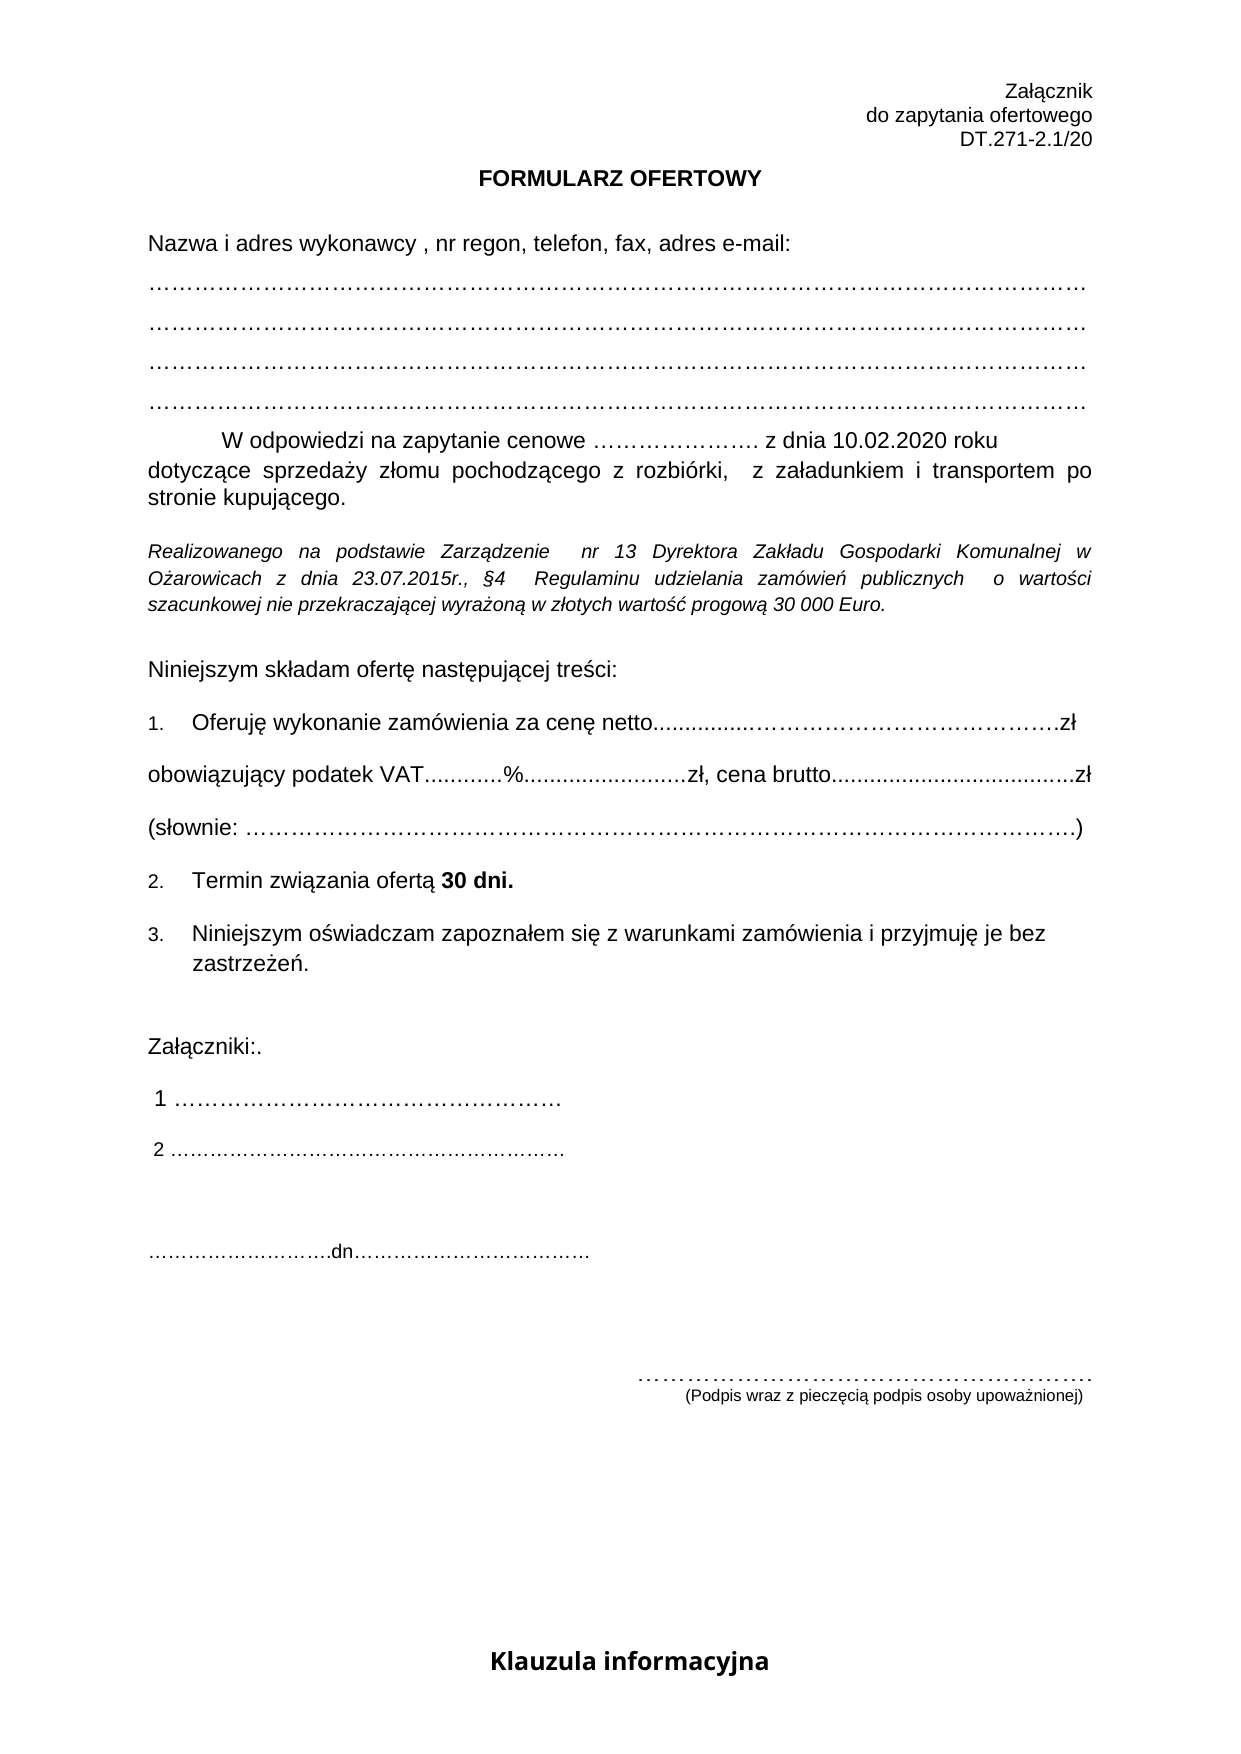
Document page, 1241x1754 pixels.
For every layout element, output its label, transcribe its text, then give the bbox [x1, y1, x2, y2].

text Niniejszym składam ofertę następującej treści: [148, 656, 1093, 682]
text …………………………………………………………………………………………………………… [148, 269, 1093, 296]
text obowiązujący podatek VAT % zł, cena brutto ...zł [148, 761, 1093, 788]
list Termin związania ofertą 30 dni. [148, 867, 1093, 893]
text ………………………………………………. [148, 1342, 1093, 1386]
list Oferuję wykonanie zamówienia za cenę netto ………………………………….zł [148, 709, 1093, 735]
text DT.271-2.1/20 [148, 127, 1093, 151]
list Niniejszym oświadczam zapoznałem się z warunkami zamówienia i przyjmuję je bez zastrzeżeń. [148, 919, 1093, 976]
text 2 …………………………………………………… [148, 1138, 1093, 1161]
text …………………………………………………………………………………………………………… [148, 309, 1093, 335]
text ……………………….dn……………………………… [148, 1243, 1093, 1263]
text ………………………………………………………………………………………………………………………………………………………………………………………………………………………… [148, 348, 1093, 414]
text Klauzula informacyjna [148, 1643, 1093, 1677]
text dotyczące sprzedaży złomu pochodzącego z rozbiórki, z załadunkiem i transportem po stronie kupującego. [148, 457, 1093, 510]
text W odpowiedzi na zapytanie cenowe …………………. z dnia 10.02.2020 roku [148, 427, 1093, 454]
text FORMULARZ OFERTOWY [148, 171, 1093, 190]
text (Podpis wraz z pieczęcią podpis osoby upoważnionej) [148, 1386, 1093, 1405]
text Załączniki:. 1 …………………………………………… [148, 1033, 1093, 1112]
text Nazwa i adres wykonawcy , nr regon, telefon, fax, adres e-mail: [148, 230, 1093, 256]
text Załącznik [148, 79, 1093, 103]
text Realizowanego na podstawie Zarządzenie nr 13 Dyrektora Zakładu Gospodarki Komunalnej w Ożarowicach z dnia 23.07.2015r., §4 Regulaminu udzielania zamówień publicznych o wartości szacunkowej nie przekraczającej wyrażoną w złotych wartość progową 30 000 Euro. [148, 540, 1093, 615]
text (słownie: ……………………………………………………………………………………………….) [148, 814, 1093, 841]
text do zapytania ofertowego [148, 103, 1093, 127]
